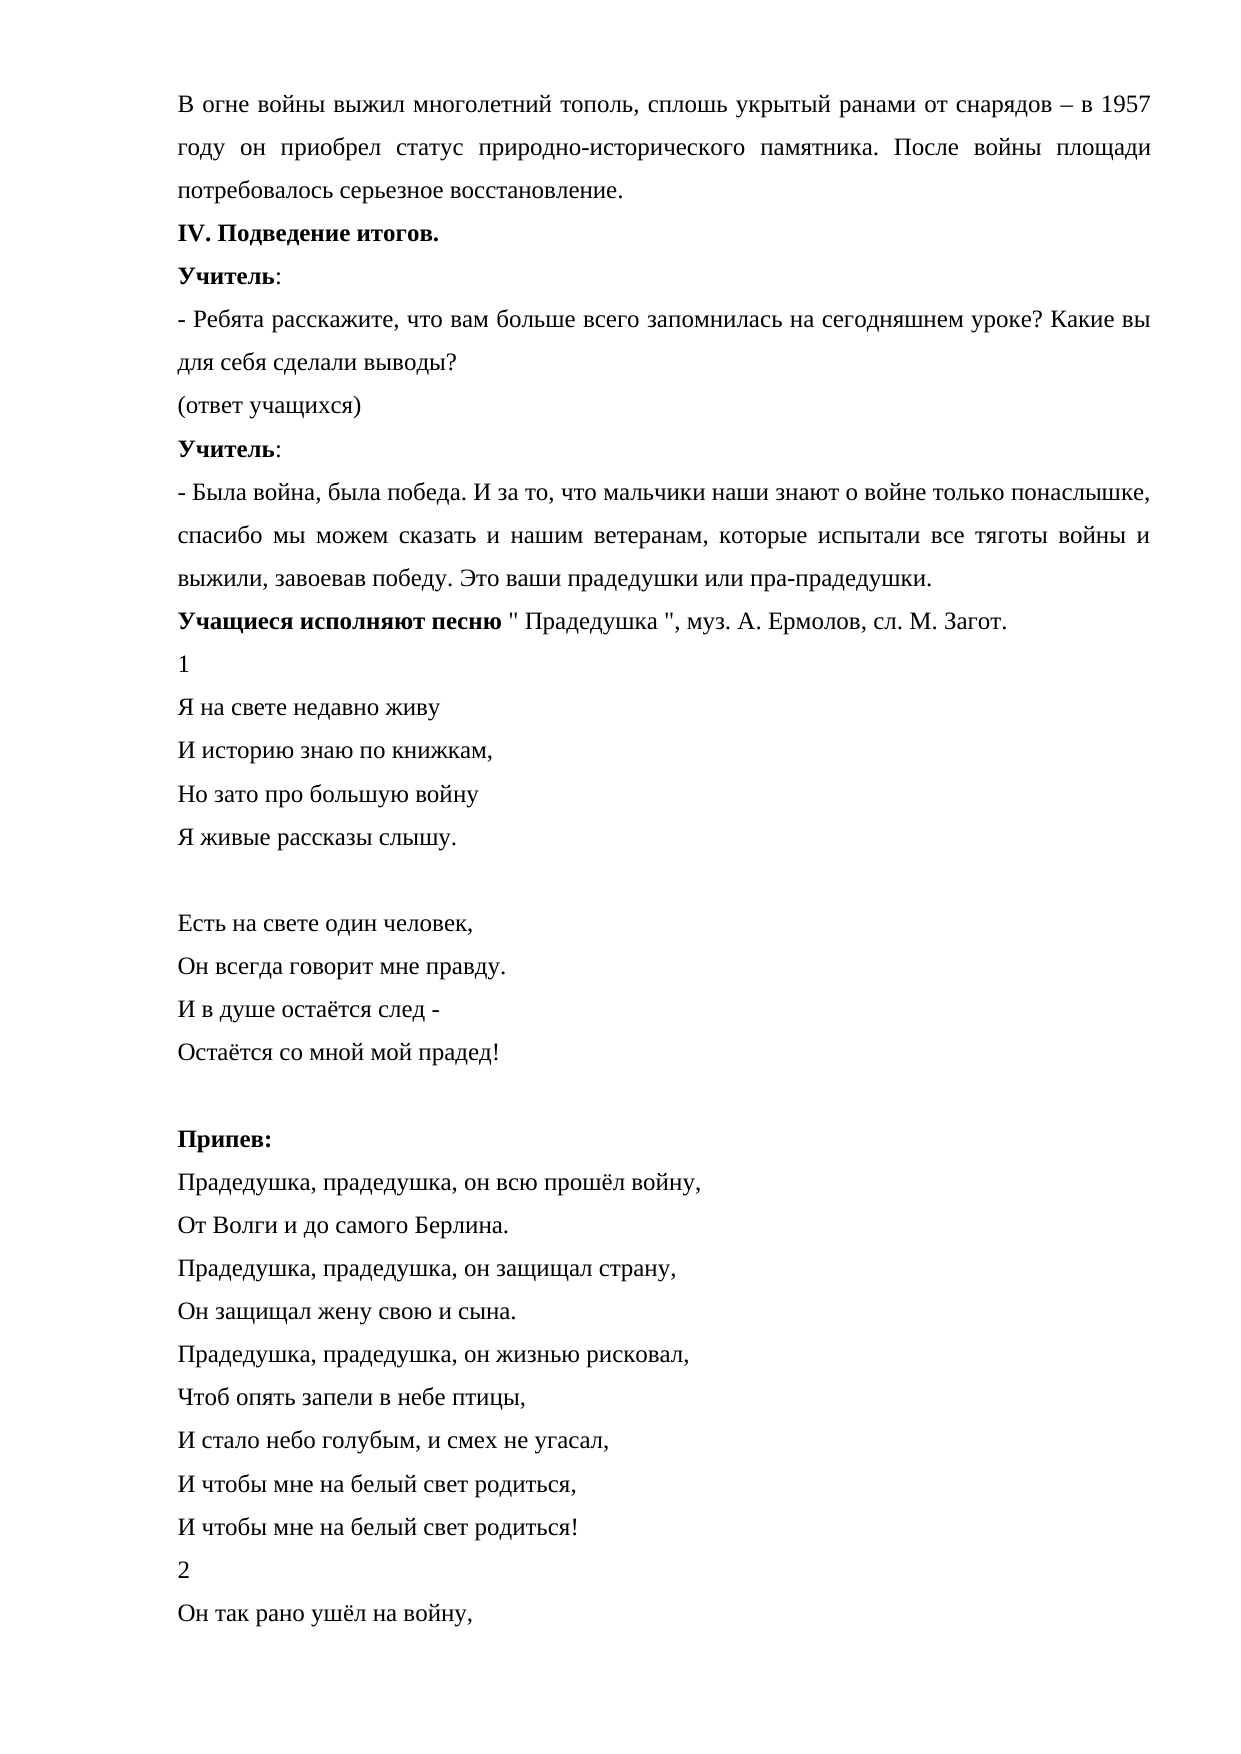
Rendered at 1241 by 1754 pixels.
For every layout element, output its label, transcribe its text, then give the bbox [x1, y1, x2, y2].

text 1 Я на свете недавно живу И историю знаю по книжкам, Но зато про большую войну Я живые рассказы слышу. Есть на свете один человек, Он всегда говорит мне правду. И в душе остаётся след - Остаётся со мной мой прадед! Припев: Прадедушка, прадедушка, он всю прошёл войну, От Волги и до самого Берлина. Прадедушка, прадедушка, он защищал страну, Он защищал жену свою и сына. [177, 649, 1152, 1325]
text Прадедушка, прадедушка, он жизнью рисковал, Чтоб опять запели в небе птицы, И стало небо голубым, и смех не угасал, И чтобы мне на белый свет родиться, И чтобы мне на белый свет родиться! [177, 1339, 1152, 1541]
text В огне войны выжил многолетний тополь, сплошь укрытый ранами от снарядов – в 1957 году он приобрел статус природно-исторического памятника. После войны площади потребовалось серьезное восстановление. [177, 89, 1152, 204]
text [177, 1555, 1152, 1627]
text (ответ учащихся) [177, 391, 1152, 419]
text - Ребята расскажите, что вам больше всего запомнилась на сегодняшнем уроке? Какие вы для себя сделали выводы? [177, 304, 1152, 376]
text Учитель: [177, 261, 1152, 290]
text Учитель: - Была война, была победа. И за то, что мальчики наши знают о войне только понаслышке, спасибо мы можем сказать и нашим ветеранам, которые испытали все тяготы войны и выжили, завоевав победу. Это ваши прадедушки или пра-прадедушки. [177, 434, 1152, 592]
text Учащиеся исполняют песню " Прадедушка ", муз. А. Ермолов, сл. М. Загот. [177, 606, 1152, 635]
text IV. Подведение итогов. [177, 218, 1152, 247]
